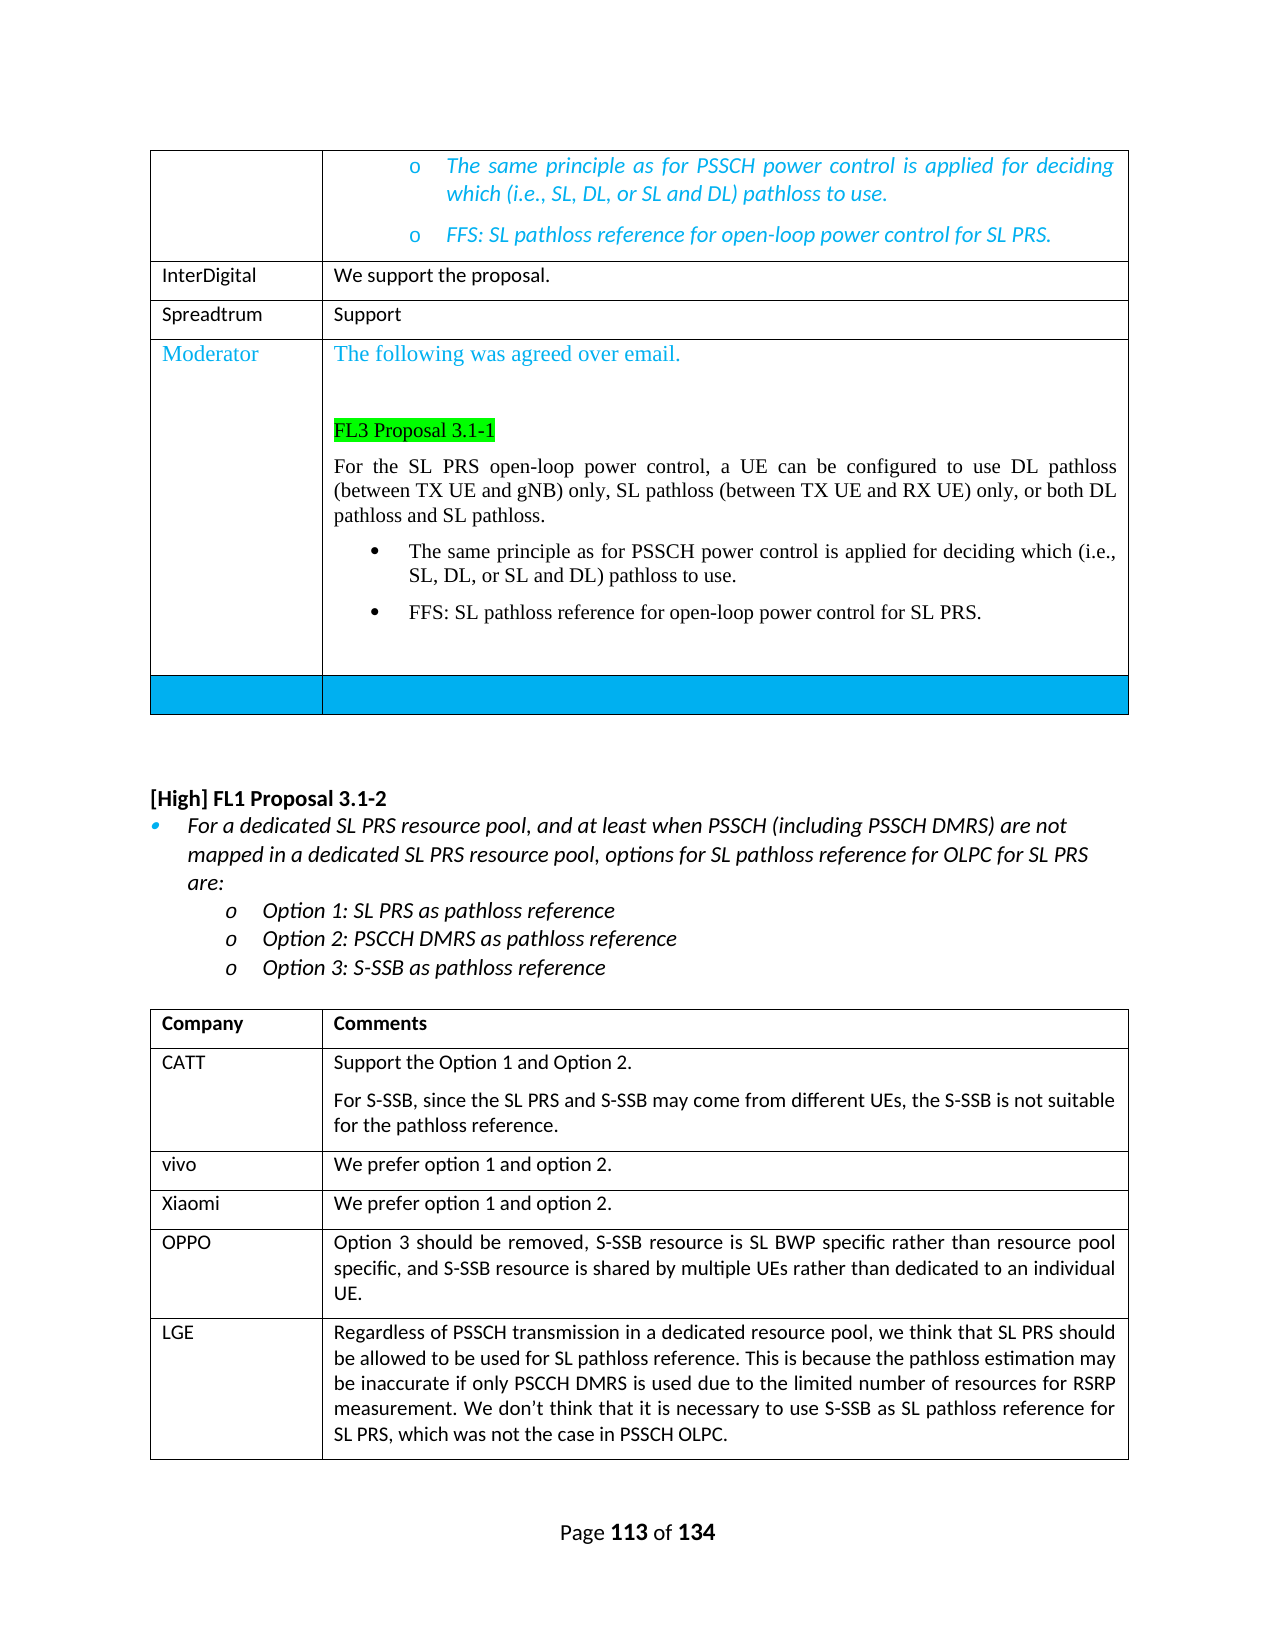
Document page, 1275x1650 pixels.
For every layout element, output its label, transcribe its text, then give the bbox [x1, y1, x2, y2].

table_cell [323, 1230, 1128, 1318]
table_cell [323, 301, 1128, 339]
subtitle [High] FL1 Proposal 3.1-2 [150, 784, 1125, 812]
list Option 3: S-SSB as pathloss reference [225, 953, 1125, 981]
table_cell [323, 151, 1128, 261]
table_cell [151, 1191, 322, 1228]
list Option 2: PSCCH DMRS as pathloss reference [225, 924, 1125, 953]
list For a dedicated SL PRS resource pool, and at least when PSSCH (including PSSCH DMRS) are not mapped in a dedicated SL PRS resource pool, options for SL pathloss reference for OLPC for SL PRS are: [150, 812, 1125, 896]
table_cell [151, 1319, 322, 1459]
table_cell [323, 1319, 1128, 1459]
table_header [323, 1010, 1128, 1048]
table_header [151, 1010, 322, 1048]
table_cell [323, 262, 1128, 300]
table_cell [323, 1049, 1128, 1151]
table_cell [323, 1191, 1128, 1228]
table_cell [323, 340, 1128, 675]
list Option 1: SL PRS as pathloss reference [225, 896, 1125, 924]
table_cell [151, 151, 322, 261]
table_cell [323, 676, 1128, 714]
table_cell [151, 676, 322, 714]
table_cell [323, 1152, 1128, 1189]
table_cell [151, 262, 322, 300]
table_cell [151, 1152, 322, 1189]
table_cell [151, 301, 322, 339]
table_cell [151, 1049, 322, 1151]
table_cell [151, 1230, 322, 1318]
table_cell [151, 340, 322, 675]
